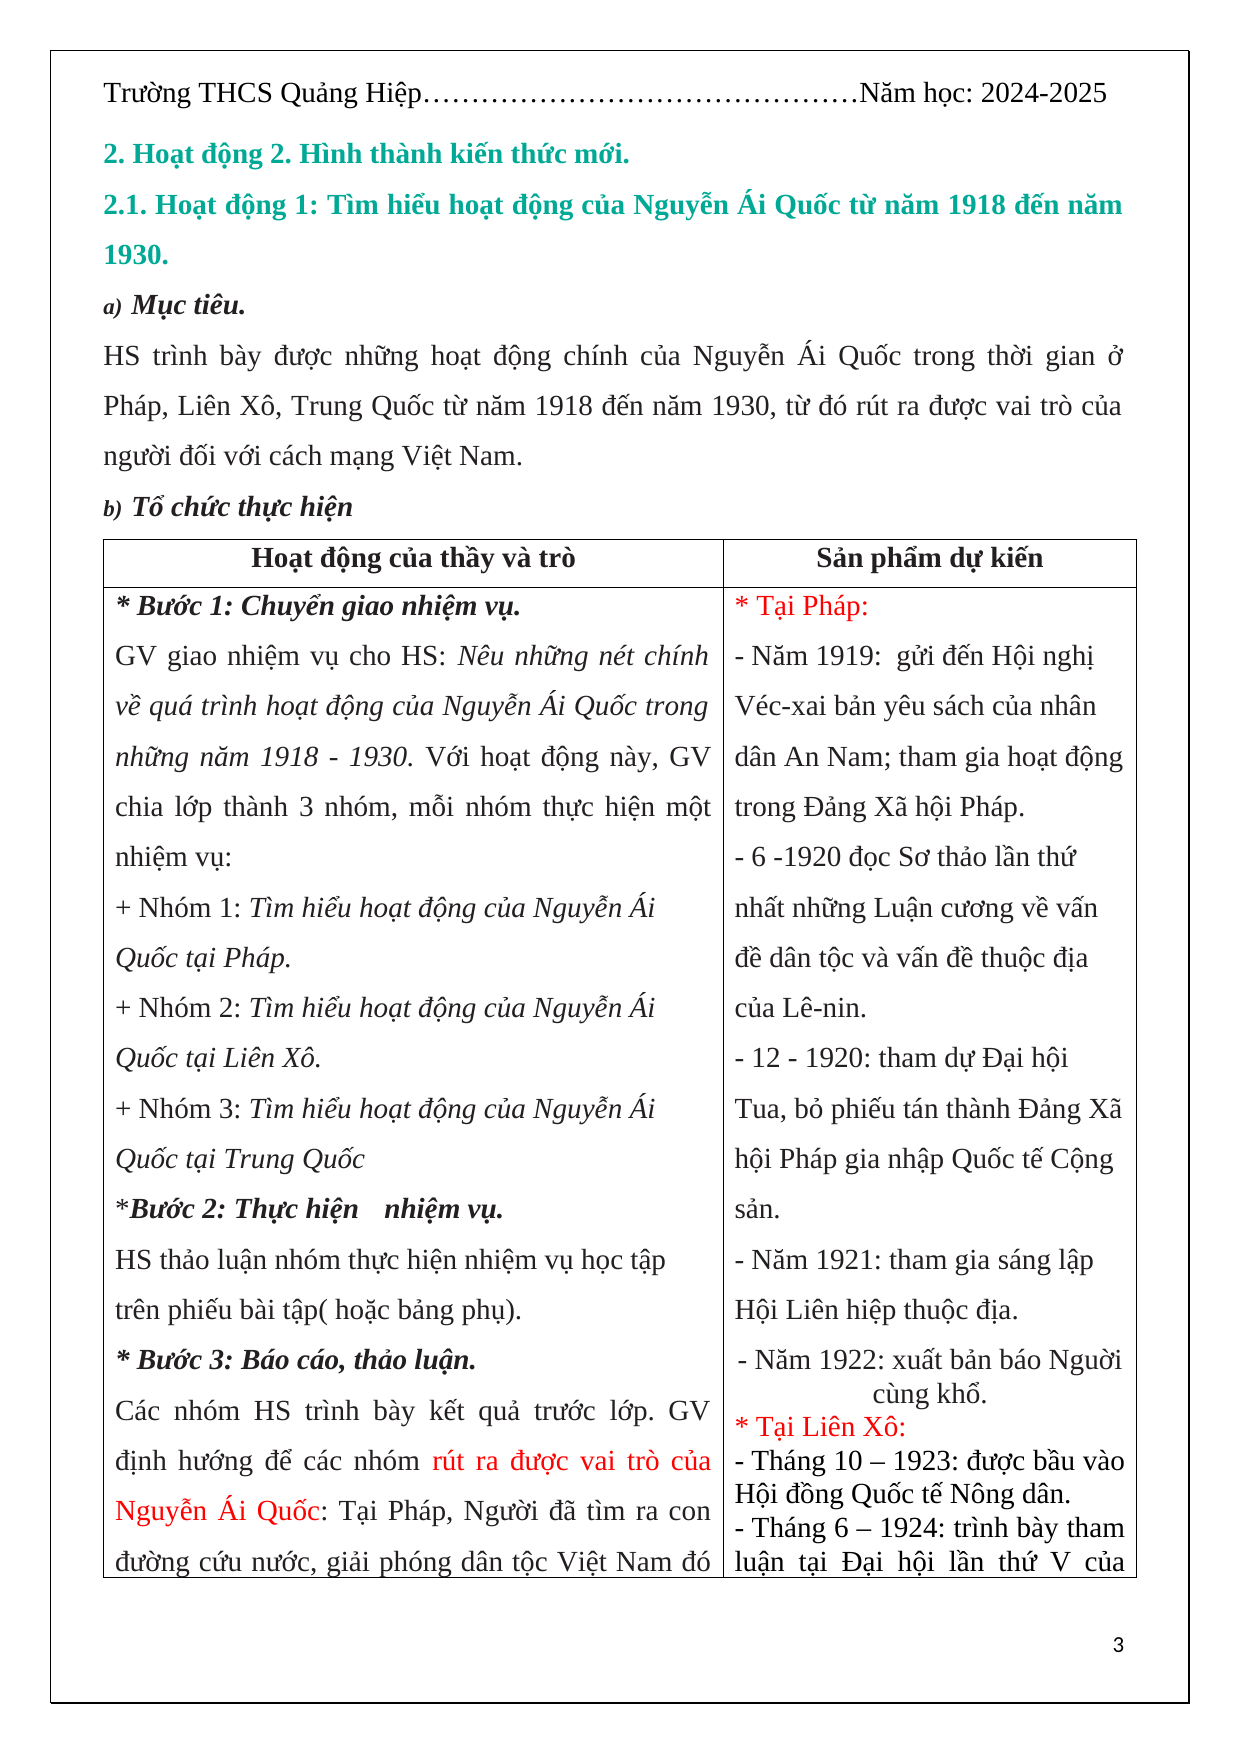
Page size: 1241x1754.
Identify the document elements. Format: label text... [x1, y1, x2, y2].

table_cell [104, 588, 723, 1577]
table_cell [724, 588, 1136, 1577]
list Tổ chức thực hiện [103, 489, 1124, 522]
list Mục tiêu. [103, 287, 1124, 321]
text 2.1. Hoạt động 1: Tìm hiểu hoạt động của Nguyễn Ái Quốc từ năm 1918 đến năm 1930. [103, 187, 1124, 271]
table_header Sản phẩm dự kiến [724, 540, 1136, 587]
text HS trình bày được những hoạt động chính của Nguyễn Ái Quốc trong thời gian ở Pháp, Liên Xô, Trung Quốc từ năm 1918 đến năm 1930, từ đó rút ra được vai trò của người đối với cách mạng Việt Nam. [103, 338, 1124, 472]
table_header Hoạt động của thầy và trò [104, 540, 723, 587]
text 2. Hoạt động 2. Hình thành kiến thức mới. [103, 137, 1124, 170]
